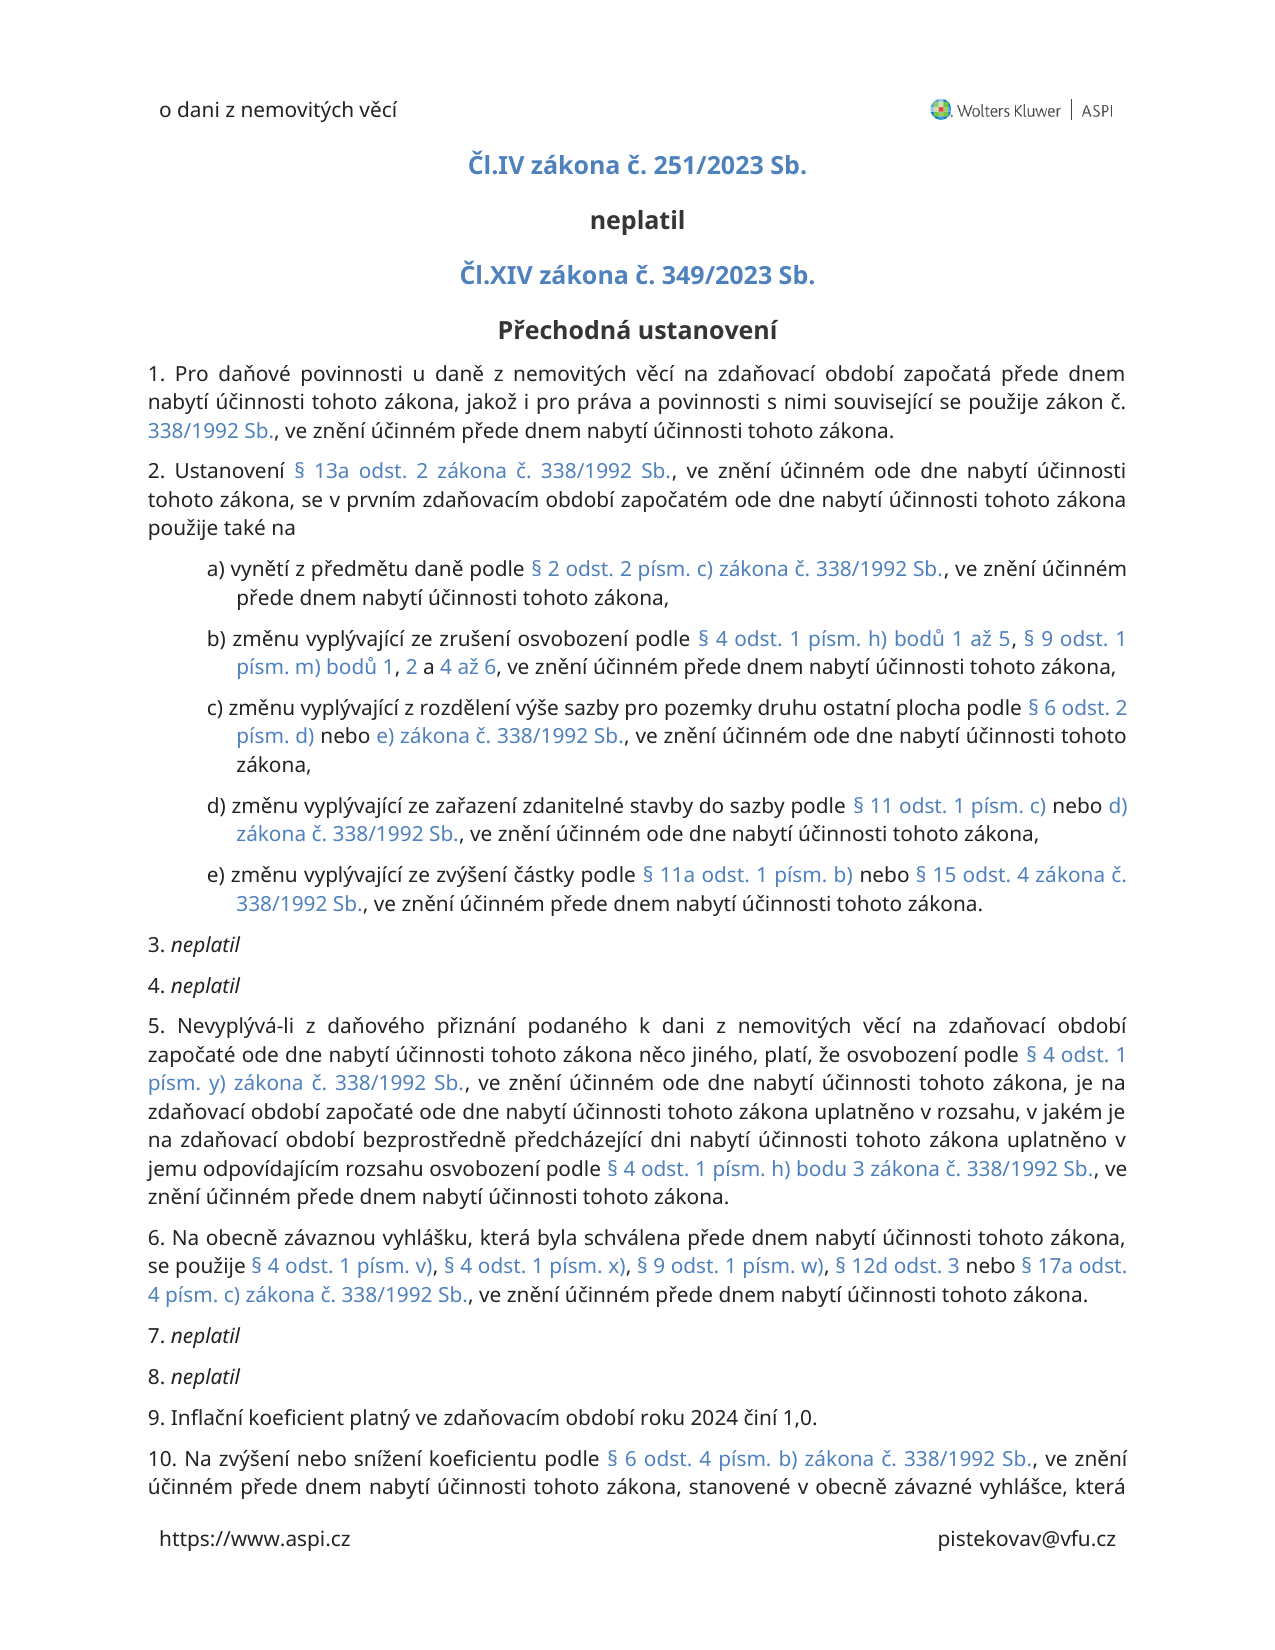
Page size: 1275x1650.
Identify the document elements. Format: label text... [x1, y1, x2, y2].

text e) změnu vyplývající ze zvýšení částky podle § 11a odst. 1 písm. b) nebo § 15 odst. 4 zákona č. 338/1992 Sb., ve znění účinném přede dnem nabytí účinnosti tohoto zákona. [207, 860, 1127, 917]
text 9. Inflační koeficient platný ve zdaňovacím období roku 2024 činí 1,0. [148, 1403, 1127, 1431]
text 5. Nevyplývá-li z daňového přiznání podaného k dani z nemovitých věcí na zdaňovací období započaté ode dne nabytí účinnosti tohoto zákona něco jiného, platí, že osvobození podle § 4 odst. 1 písm. y) zákona č. 338/1992 Sb., ve znění účinném ode dne nabytí účinnosti tohoto zákona, je na zdaňovací období započaté ode dne nabytí účinnosti tohoto zákona uplatněno v rozsahu, v jakém je na zdaňovací období bezprostředně předcházející dni nabytí účinnosti tohoto zákona uplatněno v jemu odpovídajícím rozsahu osvobození podle § 4 odst. 1 písm. h) bodu 3 zákona č. 338/1992 Sb., ve znění účinném přede dnem nabytí účinnosti tohoto zákona. [148, 1012, 1127, 1211]
text b) změnu vyplývající ze zrušení osvobození podle § 4 odst. 1 písm. h) bodů 1 až 5, § 9 odst. 1 písm. m) bodů 1, 2 a 4 až 6, ve znění účinném přede dnem nabytí účinnosti tohoto zákona, [207, 624, 1127, 681]
text d) změnu vyplývající ze zařazení zdanitelné stavby do sazby podle § 11 odst. 1 písm. c) nebo d) zákona č. 338/1992 Sb., ve znění účinném ode dne nabytí účinnosti tohoto zákona, [207, 791, 1127, 848]
text 6. Na obecně závaznou vyhlášku, která byla schválena přede dnem nabytí účinnosti tohoto zákona, se použije § 4 odst. 1 písm. v), § 4 odst. 1 písm. x), § 9 odst. 1 písm. w), § 12d odst. 3 nebo § 17a odst. 4 písm. c) zákona č. 338/1992 Sb., ve znění účinném přede dnem nabytí účinnosti tohoto zákona. [148, 1223, 1127, 1308]
text a) vynětí z předmětu daně podle § 2 odst. 2 písm. c) zákona č. 338/1992 Sb., ve znění účinném přede dnem nabytí účinnosti tohoto zákona, [207, 554, 1127, 611]
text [148, 1444, 1127, 1501]
text Čl.XIV zákona č. 349/2023 Sb. [148, 257, 1127, 291]
subtitle neplatil [148, 202, 1127, 237]
text 7. neplatil [148, 1321, 1127, 1349]
text 3. neplatil [148, 930, 1127, 958]
picture [927, 94, 1119, 124]
text 1. Pro daňové povinnosti u daně z nemovitých věcí na zdaňovací období započatá přede dnem nabytí účinnosti tohoto zákona, jakož i pro práva a povinnosti s nimi související se použije zákon č. 338/1992 Sb., ve znění účinném přede dnem nabytí účinnosti tohoto zákona. [148, 359, 1127, 444]
text c) změnu vyplývající z rozdělení výše sazby pro pozemky druhu ostatní plocha podle § 6 odst. 2 písm. d) nebo e) zákona č. 338/1992 Sb., ve znění účinném ode dne nabytí účinnosti tohoto zákona, [207, 693, 1127, 778]
subtitle Přechodná ustanovení [148, 312, 1127, 346]
text 8. neplatil [148, 1362, 1127, 1390]
text Čl.IV zákona č. 251/2023 Sb. [148, 148, 1127, 182]
text 4. neplatil [148, 971, 1127, 999]
text 2. Ustanovení § 13a odst. 2 zákona č. 338/1992 Sb., ve znění účinném ode dne nabytí účinnosti tohoto zákona, se v prvním zdaňovacím období započatém ode dne nabytí účinnosti tohoto zákona použije také na [148, 457, 1127, 542]
